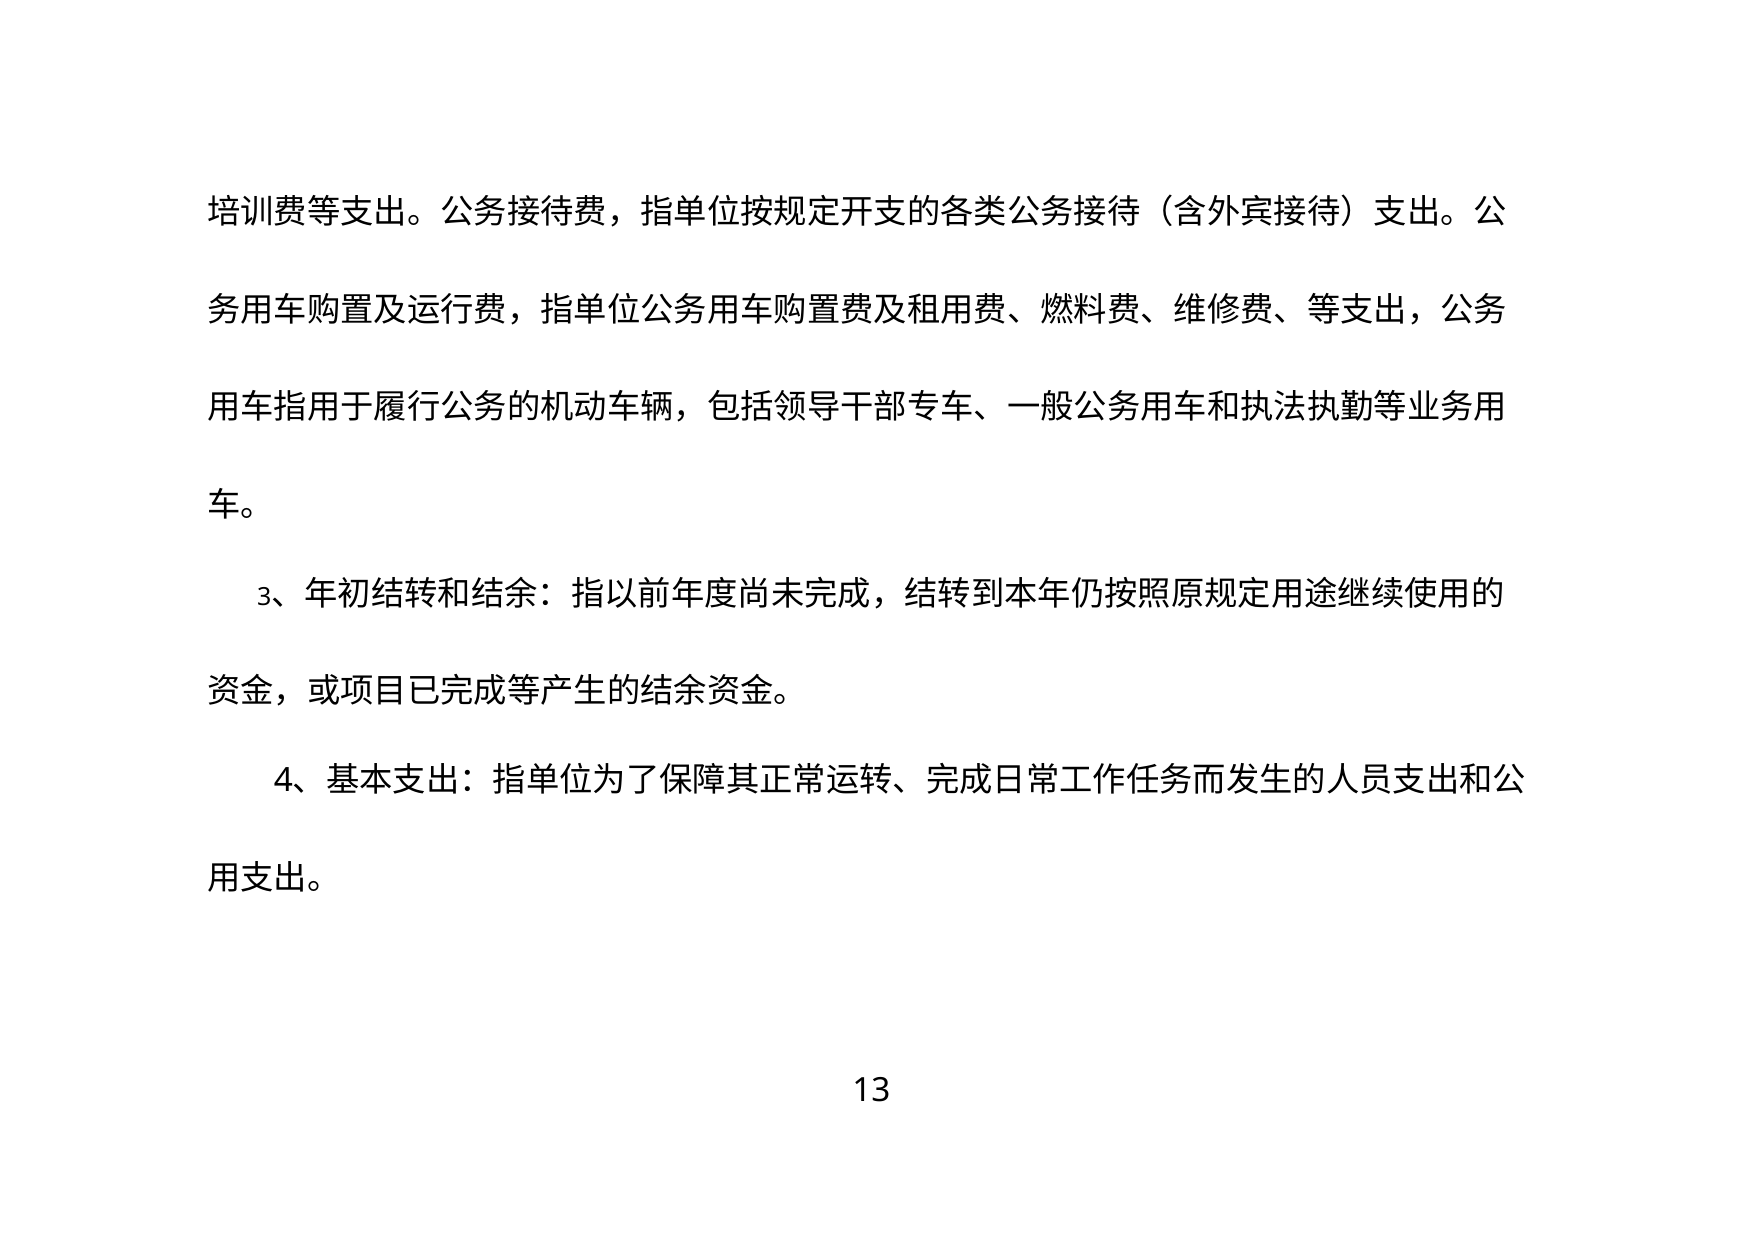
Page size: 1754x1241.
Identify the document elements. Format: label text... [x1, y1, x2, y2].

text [207, 177, 1535, 534]
text 3、年初结转和结余：指以前年度尚未完成，结转到本年仍按照原规定用途继续使用的资金，或项目已完成等产生的结余资金。 [207, 558, 1535, 721]
text 4、基本支出：指单位为了保障其正常运转、完成日常工作任务而发生的人员支出和公用支出。 [207, 745, 1535, 907]
